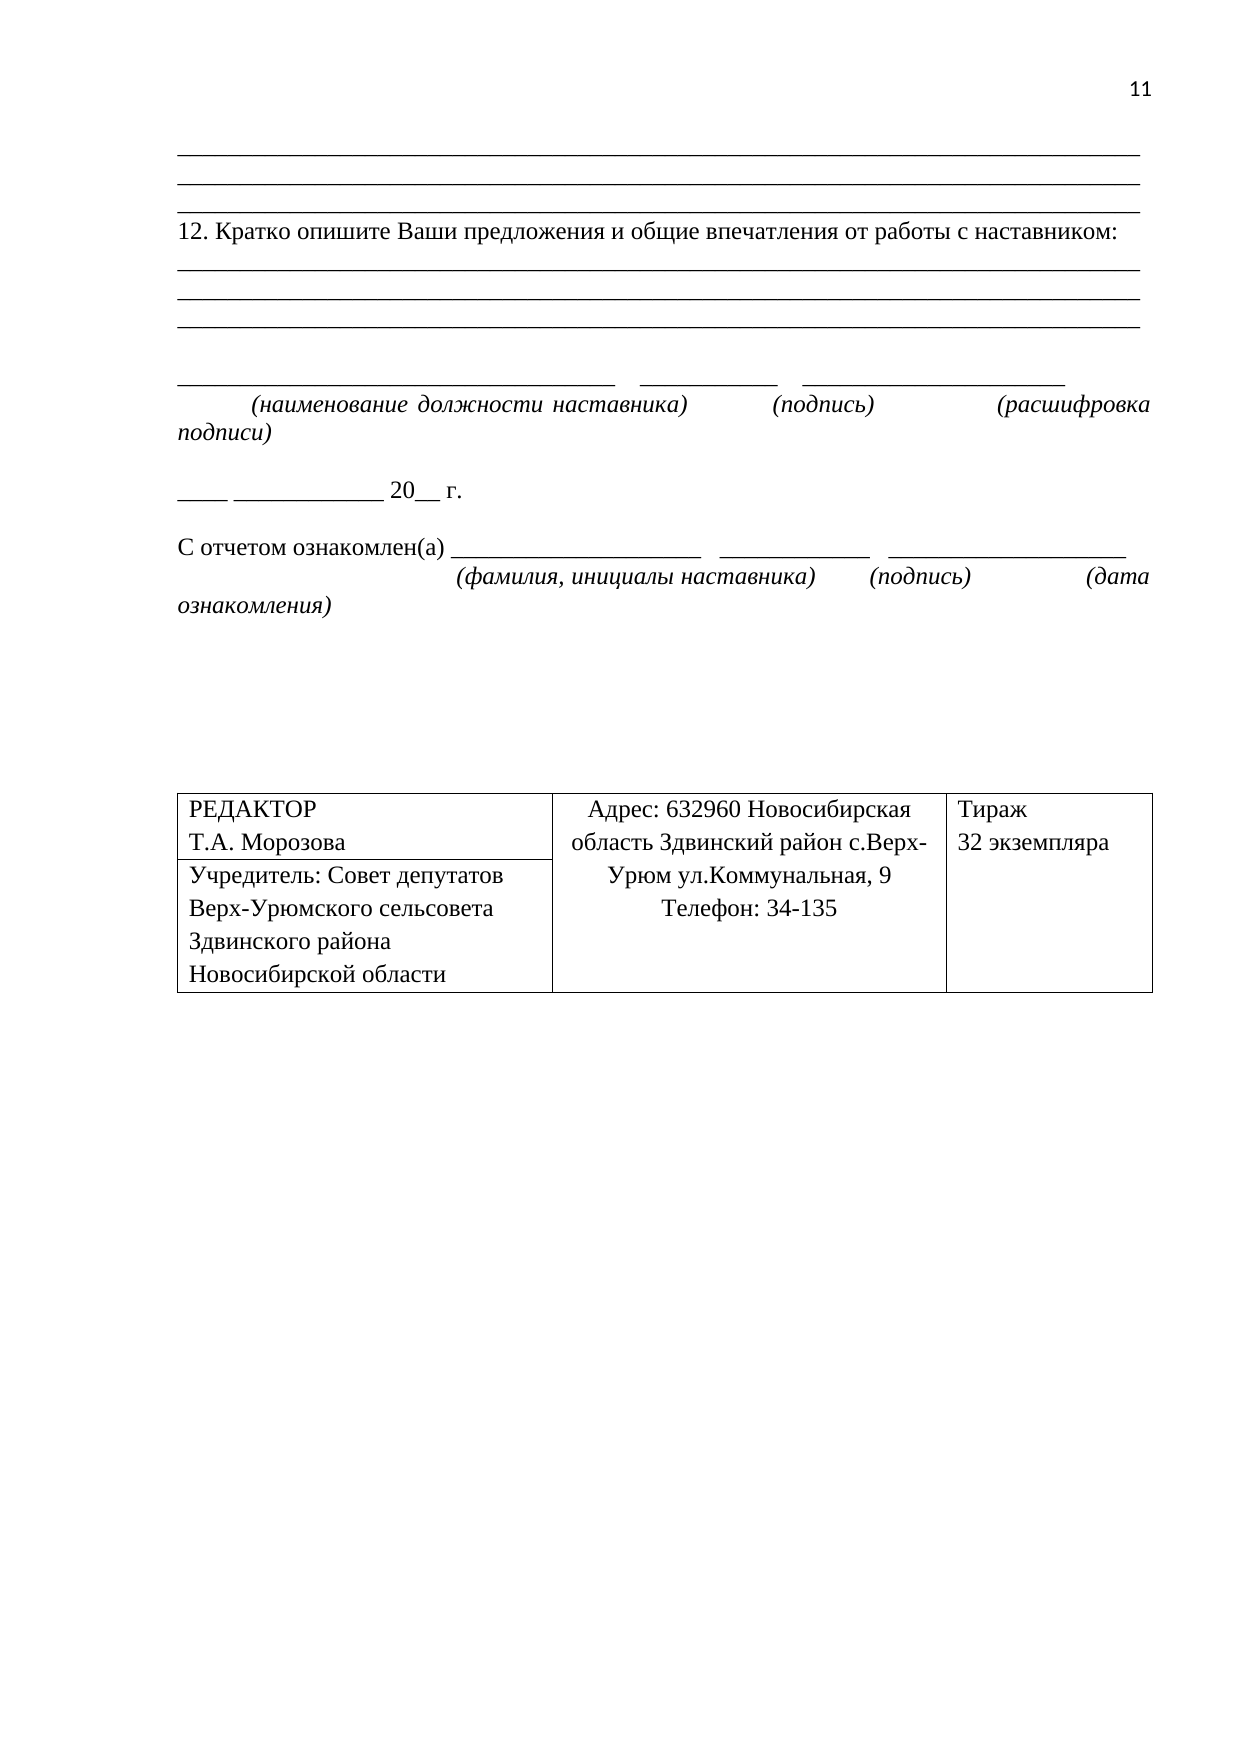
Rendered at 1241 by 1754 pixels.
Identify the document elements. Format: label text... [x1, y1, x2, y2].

text 12. Кратко опишите Ваши предложения и общие впечатления от работы с наставником: [177, 216, 1152, 245]
text _____________________________________________________________________________ [177, 302, 1152, 331]
text _____________________________________________________________________________ [177, 245, 1152, 274]
text ____ ____________ 20__ г. [177, 475, 1152, 504]
text ___________________________________ ___________ _____________________ [177, 360, 1152, 389]
text С отчетом ознакомлен(а) ____________________ ____________ ___________________ [177, 532, 1152, 561]
text _____________________________________________________________________________ [177, 274, 1152, 302]
table_header Адрес: 632960 Новосибирская область Здвинский район с.Верх-Урюм ул.Коммунальная, 9 Телефон: 34-135 [553, 794, 946, 992]
table_cell Учредитель: Совет депутатов Верх-Урюмского сельсовета Здвинского района Новосибирской области [178, 860, 552, 992]
table_header РЕДАКТОР Т.А. Морозова [178, 794, 552, 859]
table_header Тираж 32 экземпляра [947, 794, 1152, 992]
text (наименование должности наставника) (подпись) (расшифровка подписи) [177, 389, 1152, 446]
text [177, 130, 1152, 159]
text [177, 159, 1152, 187]
text _____________________________________________________________________________ [177, 187, 1152, 216]
text (фамилия, инициалы наставника) (подпись) (дата ознакомления) [177, 561, 1152, 619]
